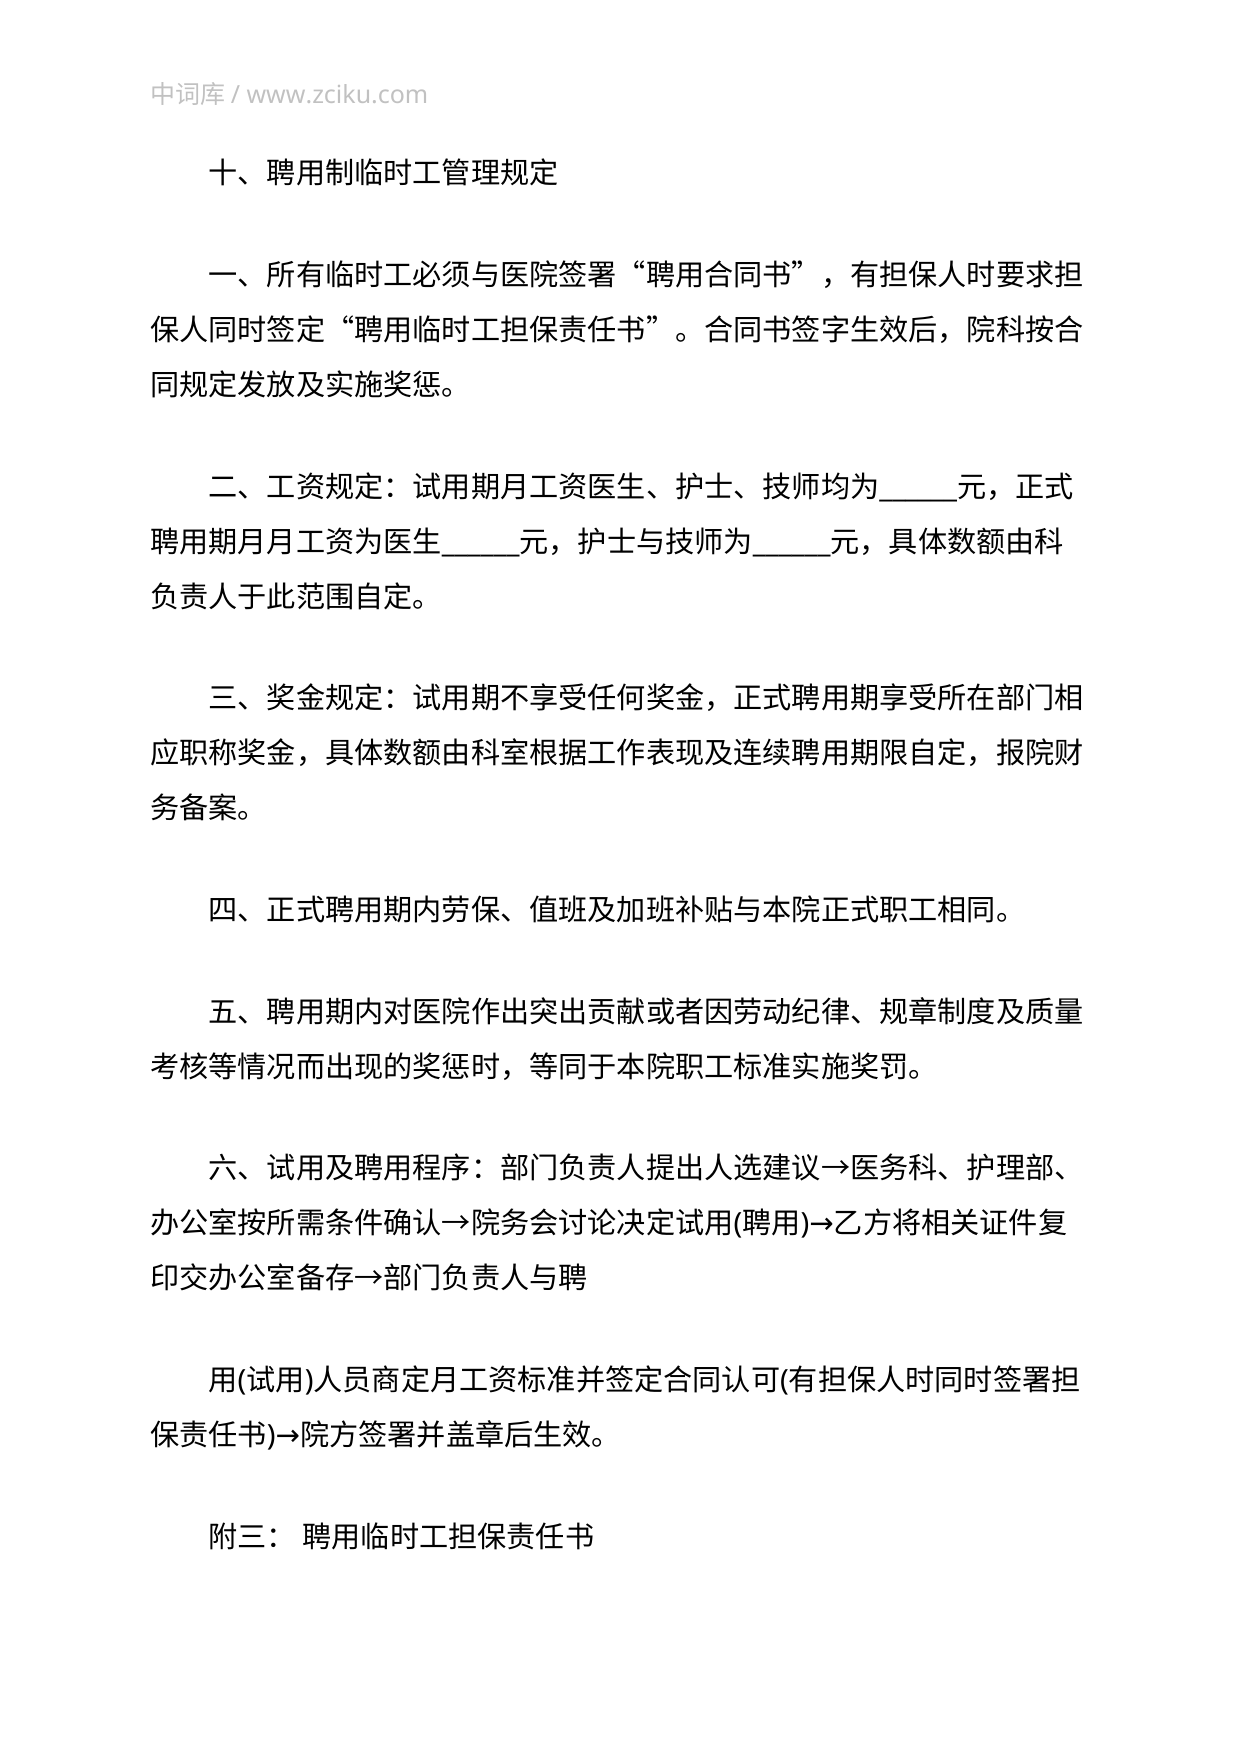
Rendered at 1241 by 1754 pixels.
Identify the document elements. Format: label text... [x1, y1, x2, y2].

text 附三： 聘用临时工担保责任书 [150, 1514, 1090, 1556]
text 二、工资规定：试用期月工资医生、护士、技师均为______元，正式聘用期月月工资为医生______元，护士与技师为______元，具体数额由科负责人于此范围自定。 [150, 463, 1090, 616]
text 一、所有临时工必须与医院签署“聘用合同书”，有担保人时要求担保人同时签定“聘用临时工担保责任书”。合同书签字生效后，院科按合同规定发放及实施奖惩。 [150, 252, 1090, 404]
text 五、聘用期内对医院作出突出贡献或者因劳动纪律、规章制度及质量考核等情况而出现的奖惩时，等同于本院职工标准实施奖罚。 [150, 988, 1090, 1086]
text 十、聘用制临时工管理规定 [150, 150, 1090, 192]
text 三、奖金规定：试用期不享受任何奖金，正式聘用期享受所在部门相应职称奖金，具体数额由科室根据工作表现及连续聘用期限自定，报院财务备案。 [150, 675, 1090, 827]
text 用(试用)人员商定月工资标准并签定合同认可(有担保人时同时签署担保责任书)→院方签署并盖章后生效。 [150, 1357, 1090, 1454]
text 六、试用及聘用程序：部门负责人提出人选建议→医务科、护理部、办公室按所需条件确认→院务会讨论决定试用(聘用)→乙方将相关证件复印交办公室备存→部门负责人与聘 [150, 1145, 1090, 1297]
text 四、正式聘用期内劳保、值班及加班补贴与本院正式职工相同。 [150, 887, 1090, 929]
